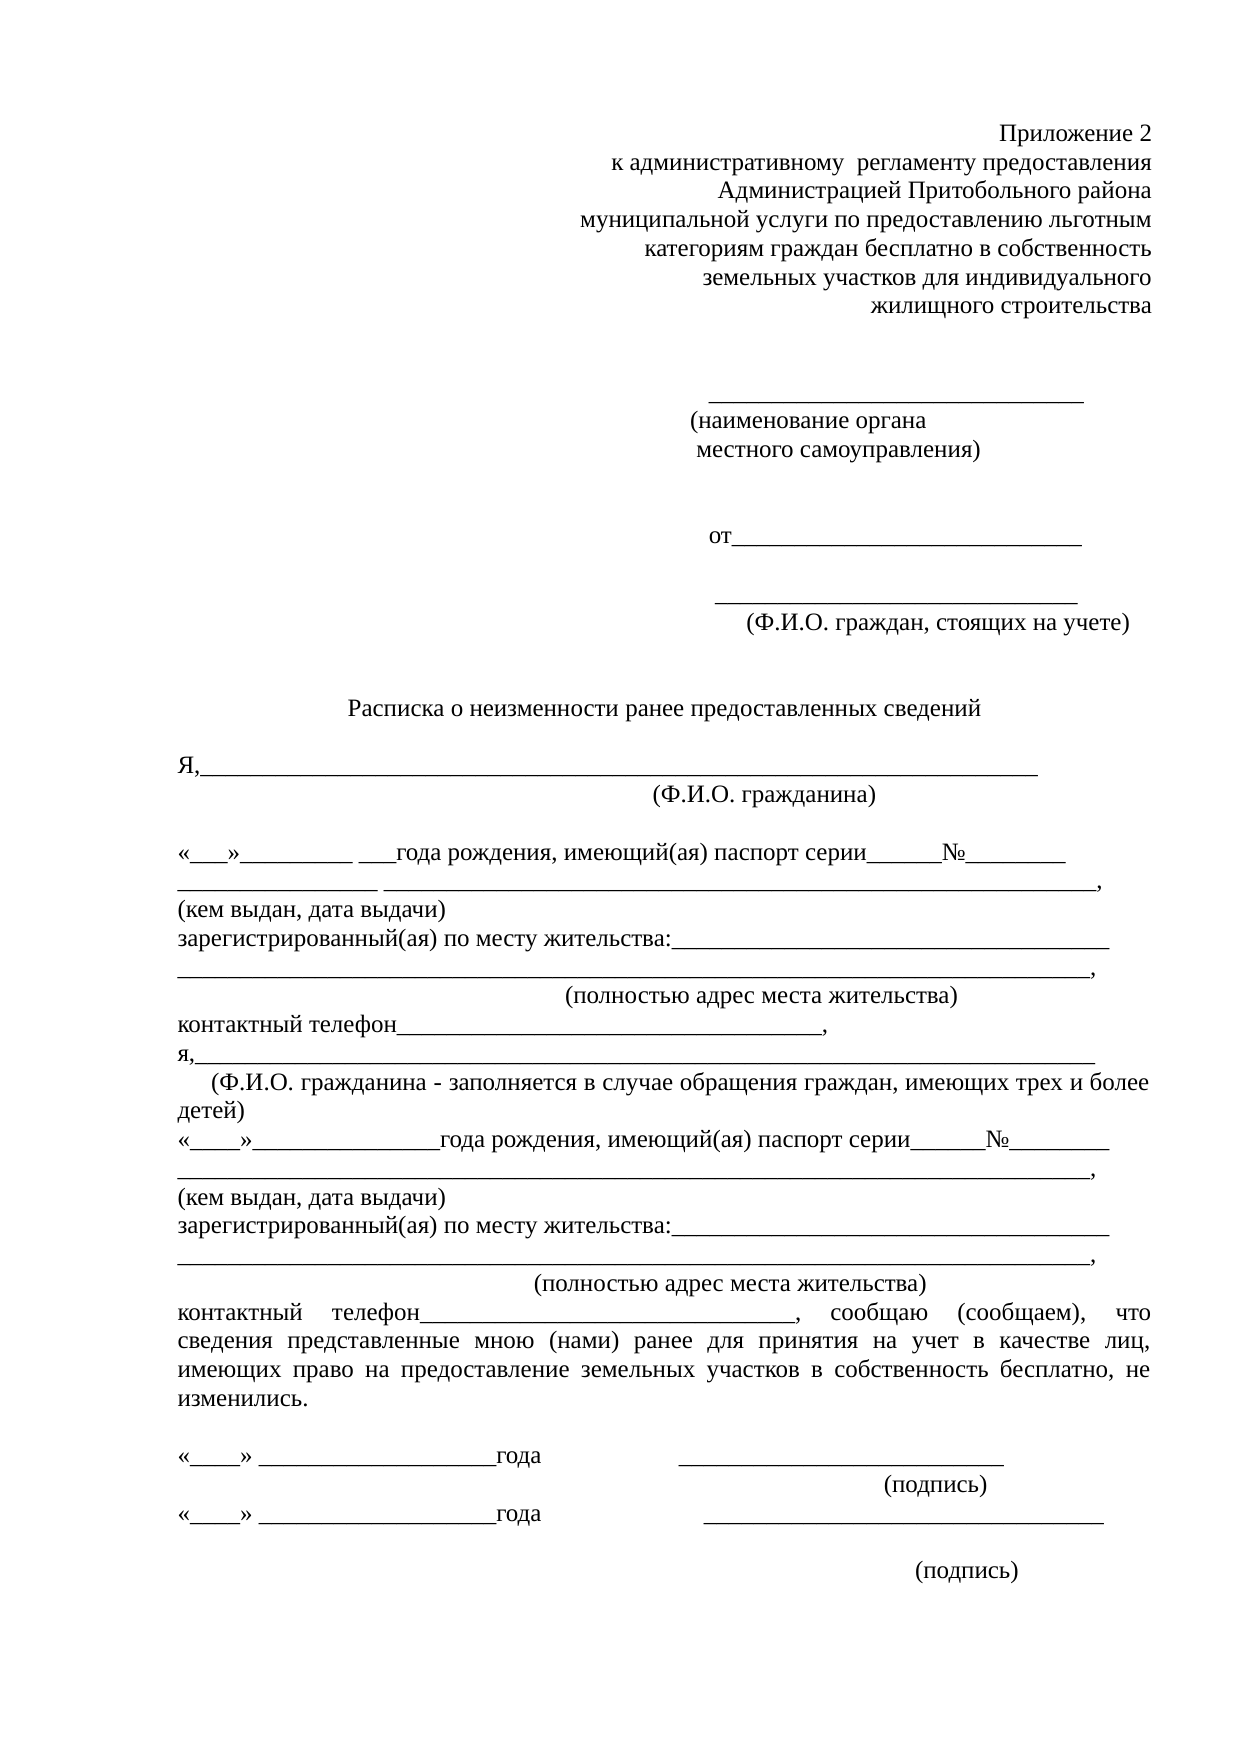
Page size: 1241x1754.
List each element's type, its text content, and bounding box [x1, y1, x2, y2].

text муниципальной услуги по предоставлению льготным [177, 204, 1152, 233]
text Приложение 2 [177, 118, 1152, 147]
text я,________________________________________________________________________ [177, 1038, 1152, 1067]
text (Ф.И.О. граждан, стоящих на учете) [177, 607, 1152, 636]
text (подпись) [177, 1469, 1152, 1498]
text Расписка о неизменности ранее предоставленных сведений [177, 693, 1152, 722]
text ______________________________ [177, 377, 1152, 406]
text контактный телефон______________________________, сообщаю (сообщаем), что сведения представленные мною (нами) ранее для принятия на учет в качестве лиц, имеющих право на предоставление земельных участков в собственность бесплатно, не изменились. [177, 1297, 1152, 1412]
text от____________________________ [177, 521, 1152, 549]
text (кем выдан, дата выдачи) [177, 1182, 1152, 1211]
text жилищного строительства [177, 291, 1152, 319]
text (кем выдан, дата выдачи) [177, 894, 1152, 923]
text _________________________________________________________________________, [177, 1153, 1152, 1182]
text Я,___________________________________________________________________ [177, 751, 1152, 779]
text (полностью адрес места жительства) [177, 1268, 1152, 1297]
text земельных участков для индивидуального [177, 262, 1152, 291]
text (Ф.И.О. гражданина) [177, 779, 1152, 808]
text зарегистрированный(ая) по месту жительства:___________________________________ [177, 1211, 1152, 1239]
text «____» ___________________года ________________________________ [177, 1498, 1152, 1527]
text контактный телефон__________________________________, [177, 1009, 1152, 1038]
text ________________ _________________________________________________________, [177, 866, 1152, 894]
text _____________________________ [177, 578, 1152, 607]
text к административному регламенту предоставления [177, 147, 1152, 176]
text (подпись) [915, 1527, 1152, 1584]
text _________________________________________________________________________, [177, 1239, 1152, 1268]
text _________________________________________________________________________, [177, 952, 1152, 981]
text (полностью адрес места жительства) [177, 981, 1152, 1009]
text «____»_______________года рождения, имеющий(ая) паспорт серии______№________ [177, 1124, 1152, 1153]
text категориям граждан бесплатно в собственность [177, 233, 1152, 262]
text (Ф.И.О. гражданина - заполняется в случае обращения граждан, имеющих трех и более детей) [177, 1067, 1152, 1124]
text местного самоуправления) [177, 434, 1152, 463]
text зарегистрированный(ая) по месту жительства:___________________________________ [177, 923, 1152, 952]
text (наименование органа [177, 406, 1152, 434]
text Администрацией Притобольного района [177, 176, 1152, 204]
text «____» ___________________года __________________________ [177, 1441, 1152, 1469]
text «___»_________ ___года рождения, имеющий(ая) паспорт серии______№________ [177, 837, 1152, 866]
